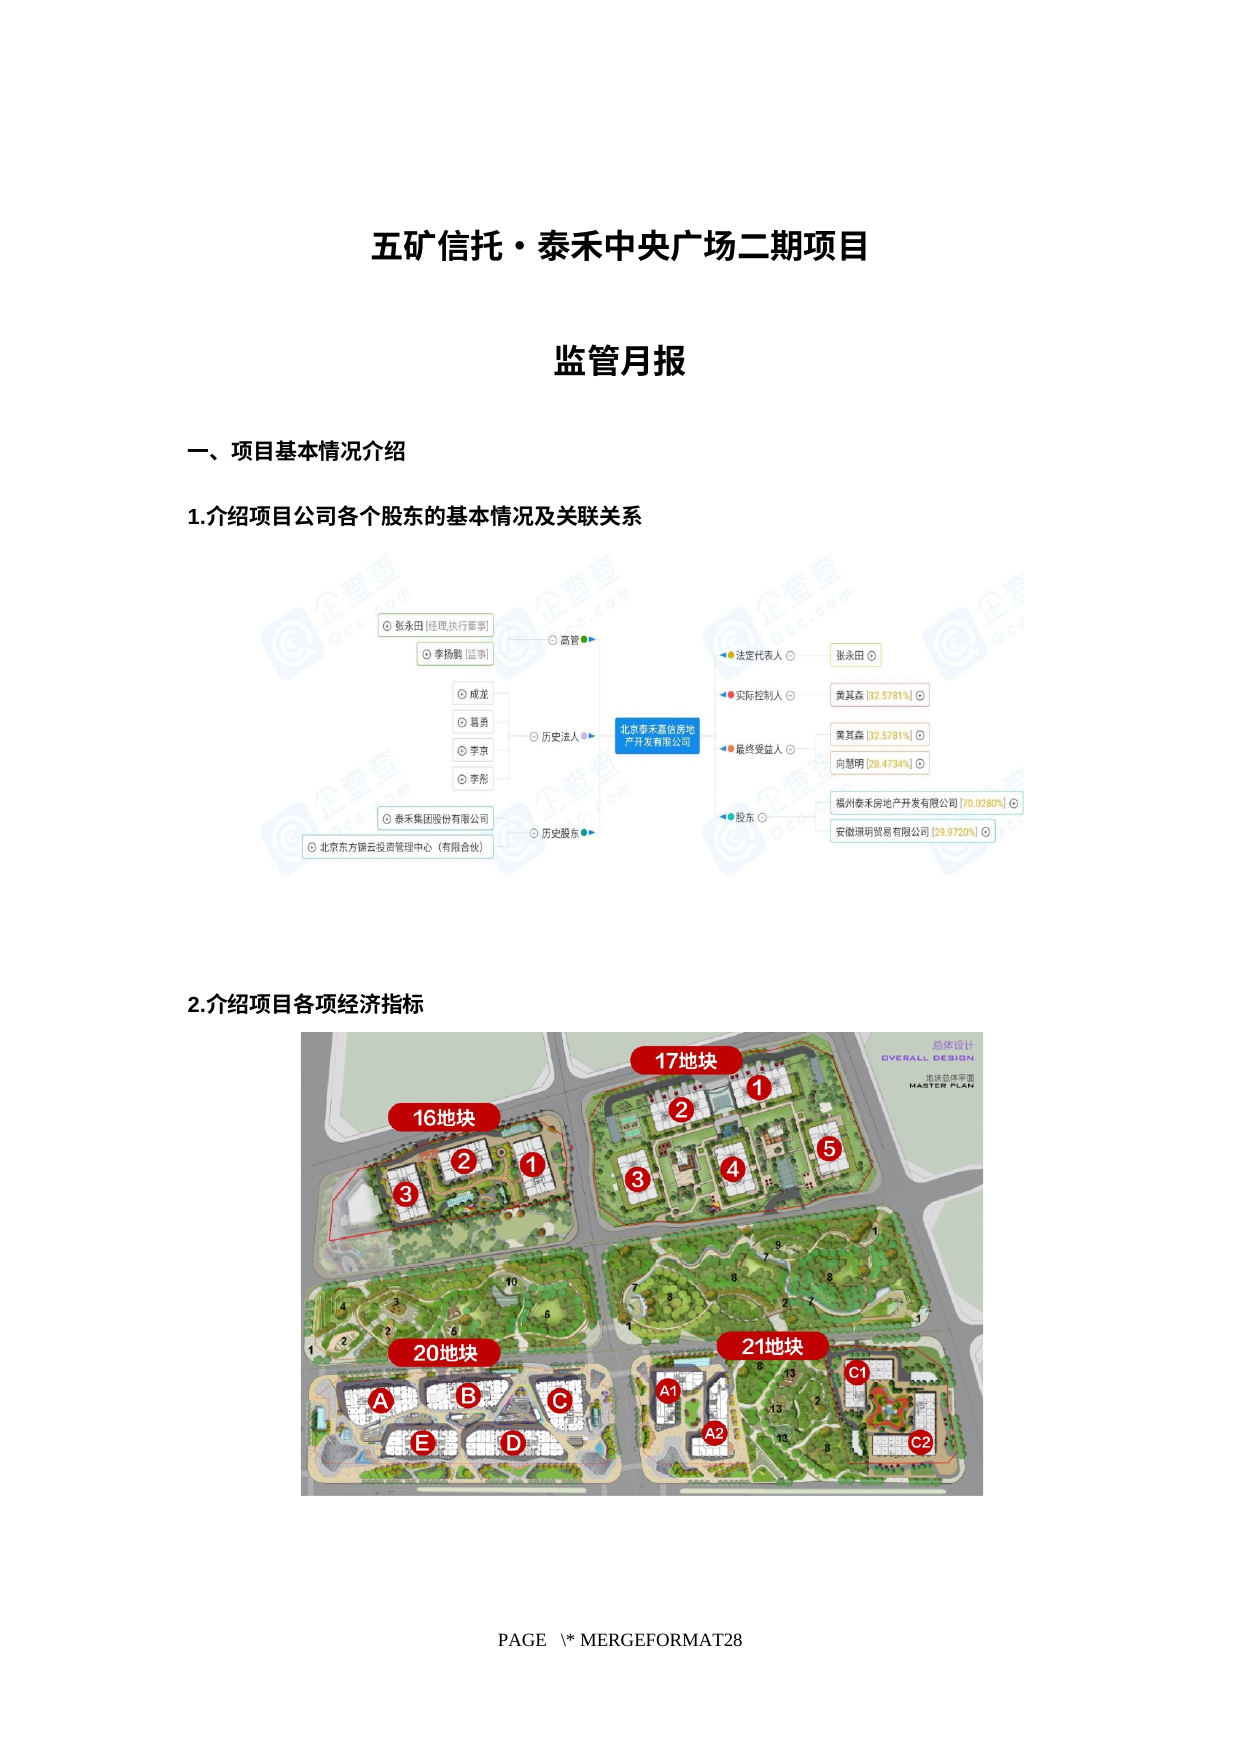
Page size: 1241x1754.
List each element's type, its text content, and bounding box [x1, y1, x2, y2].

text 1.介绍项目公司各个股东的基本情况及关联关系 [187, 498, 1053, 531]
subtitle 一、项目基本情况介绍 [187, 429, 1053, 467]
picture [260, 543, 1024, 925]
picture [300, 1032, 984, 1496]
text 监管月报 [187, 327, 1053, 392]
text 五矿信托•泰禾中央广场二期项目 [187, 212, 1053, 277]
text 2.介绍项目各项经济指标 [187, 987, 1053, 1019]
